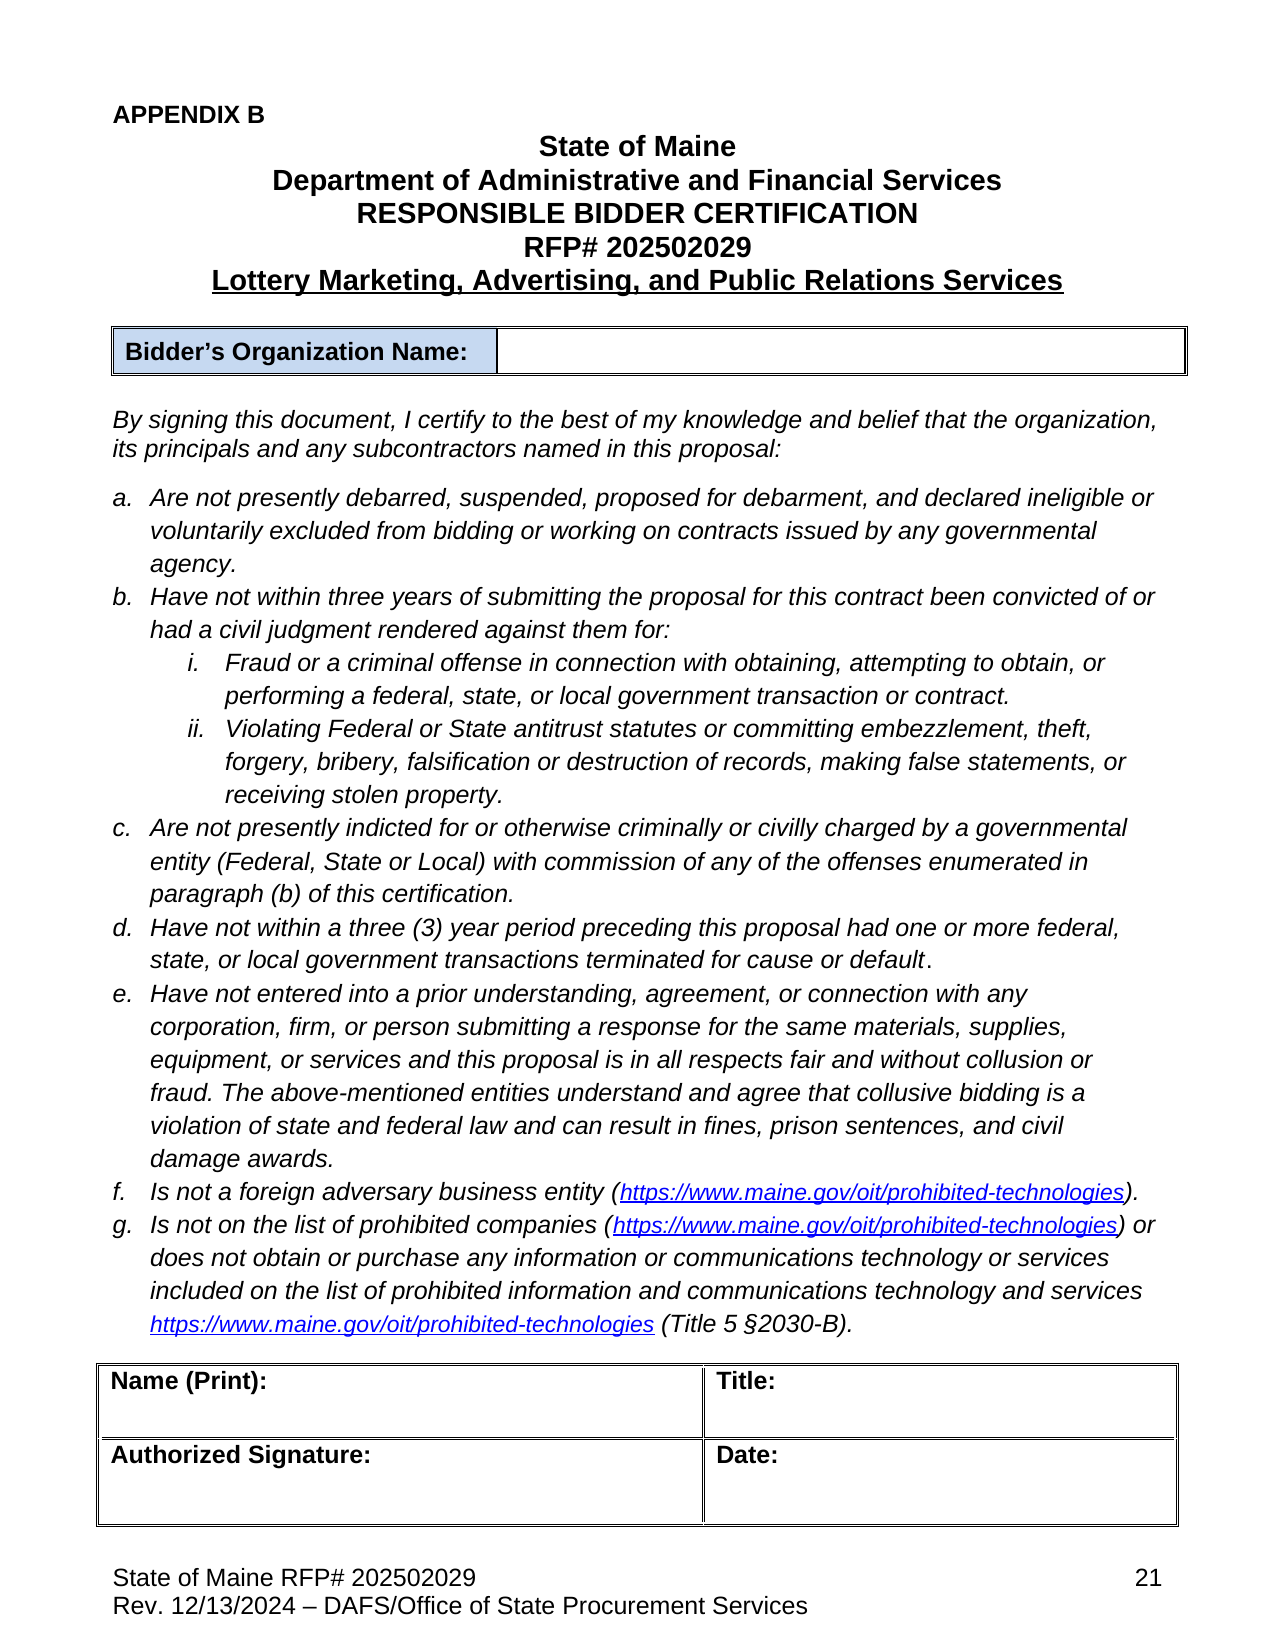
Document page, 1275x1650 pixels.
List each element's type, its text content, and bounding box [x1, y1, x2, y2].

list Are not presently indicted for or otherwise criminally or civilly charged by a governmental entity (Federal, State or Local) with commission of any of the offenses enumerated in paragraph (b) of this certification. [112, 813, 1162, 908]
list Is not a foreign adversary business entity (https://www.maine.gov/oit/prohibited-technologies). [112, 1177, 1162, 1205]
table_header Name (Print): [99, 1366, 703, 1437]
text By signing this document, I certify to the best of my knowledge and belief that the organization, its principals and any subcontractors named in this proposal: [112, 405, 1162, 462]
text RESPONSIBLE BIDDER CERTIFICATION [112, 196, 1162, 230]
table_cell Date: [704, 1437, 1176, 1524]
table_cell Authorized Signature: [99, 1437, 703, 1524]
text Lottery Marketing, Advertising, and Public Relations Services [112, 263, 1162, 297]
list Have not entered into a prior understanding, agreement, or connection with any corporation, firm, or person submitting a response for the same materials, supplies, equipment, or services and this proposal is in all respects fair and without collusion or fraud. The above-mentioned entities understand and agree that collusive bidding is a violation of state and federal law and can result in fines, prison sentences, and civil damage awards. [112, 978, 1162, 1172]
text RFP# 202502029 [112, 230, 1162, 263]
list Is not on the list of prohibited companies (https://www.maine.gov/oit/prohibited-technologies) or does not obtain or purchase any information or communications technology or services included on the list of prohibited information and communications technology and services https://www.maine.gov/oit/prohibited-technologies (Title 5 §2030-B). [112, 1210, 1162, 1337]
table_header [498, 329, 1184, 373]
list Violating Federal or State antitrust statutes or committing embezzlement, theft, forgery, bribery, falsification or destruction of records, making false statements, or receiving stolen property. [187, 714, 1162, 809]
list Have not within a three (3) year period preceding this proposal had one or more federal, state, or local government transactions terminated for cause or default. [112, 912, 1162, 974]
table_header Title: [704, 1366, 1176, 1437]
list Are not presently debarred, suspended, proposed for debarment, and declared ineligible or voluntarily excluded from bidding or working on contracts issued by any governmental agency. [112, 483, 1162, 578]
text State of Maine [112, 129, 1162, 163]
table_header Bidder’s Organization Name: [114, 329, 496, 373]
text Department of Administrative and Financial Services [112, 163, 1162, 196]
list Fraud or a criminal offense in connection with obtaining, attempting to obtain, or performing a federal, state, or local government transaction or contract. [187, 648, 1162, 710]
list Have not within three years of submitting the proposal for this contract been convicted of or had a civil judgment rendered against them for: [112, 582, 1162, 644]
text APPENDIX B [112, 100, 1162, 129]
